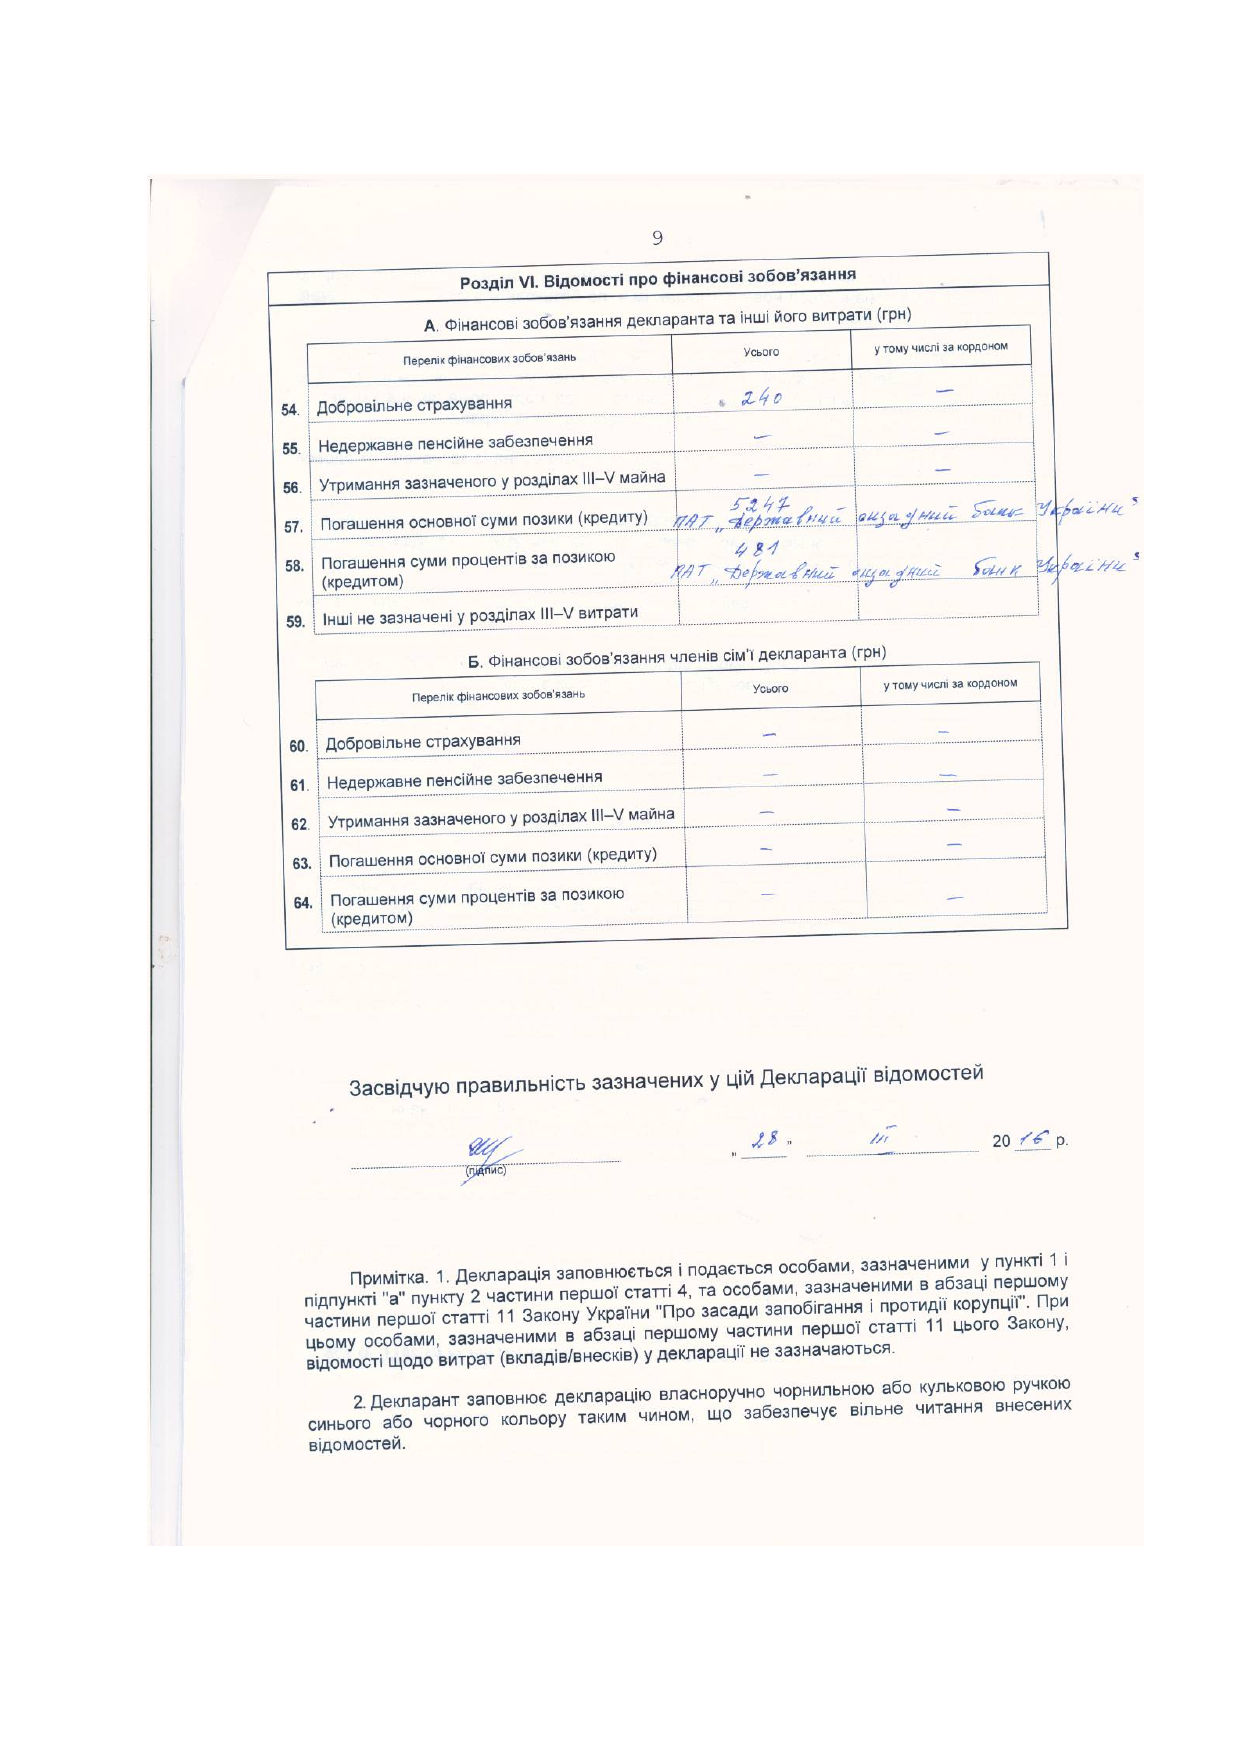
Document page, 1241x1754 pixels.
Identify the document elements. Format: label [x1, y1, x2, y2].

picture [147, 174, 1144, 1546]
